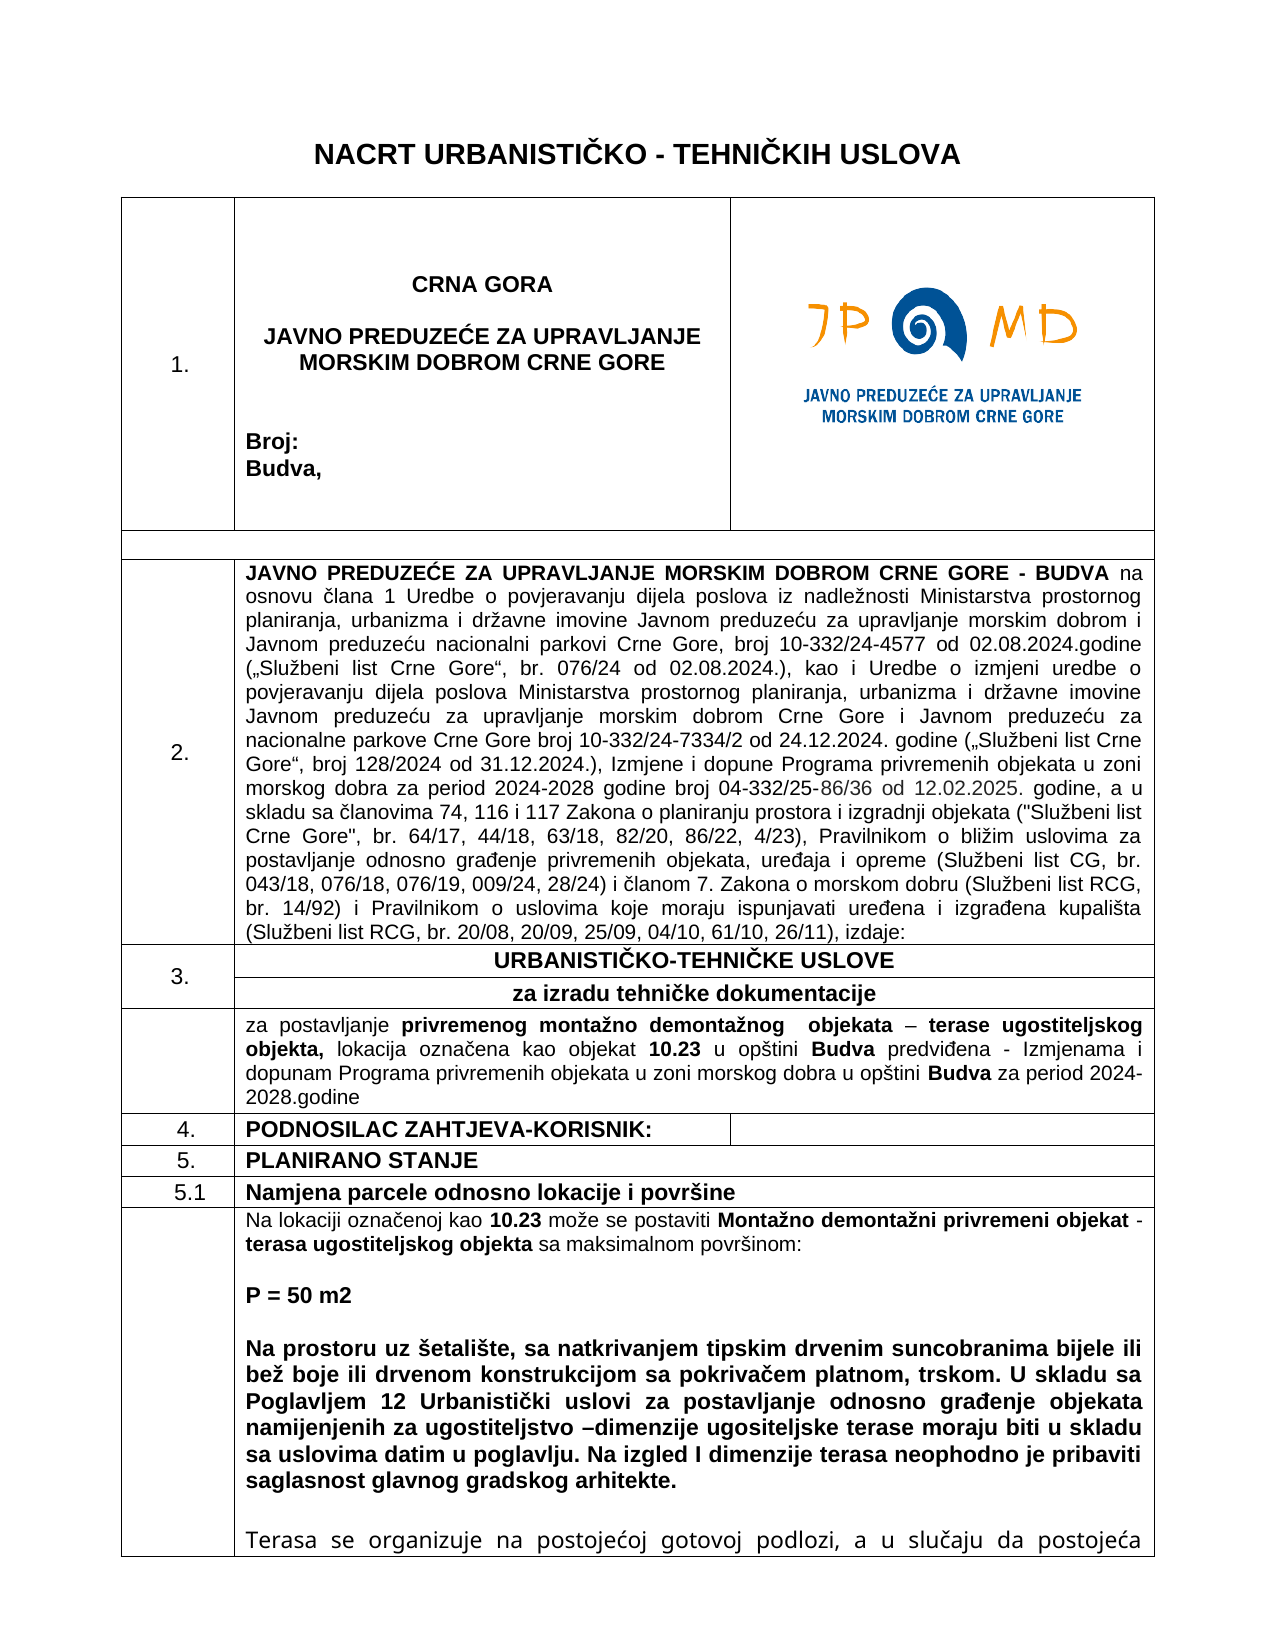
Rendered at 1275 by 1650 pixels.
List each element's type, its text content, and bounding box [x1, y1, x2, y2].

table_cell JAVNO PREDUZEĆE ZA UPRAVLJANJE MORSKIM DOBROM CRNE GORE - BUDVA na osnovu člana 1 Uredbe o povjeravanju dijela poslova iz nadležnosti Ministarstva prostornog planiranja, urbanizma i državne imovine Javnom preduzeću za upravljanje morskim dobrom i Javnom preduzeću nacionalni parkovi Crne Gore, broj 10-332/24-4577 od 02.08.2024.godine („Službeni list Crne Gore“, br. 076/24 od 02.08.2024.), kao i Uredbe o izmjeni uredbe o povjeravanju dijela poslova Ministarstva prostornog planiranja, urbanizma i državne imovine Javnom preduzeću za upravljanje morskim dobrom Crne Gore i Javnom preduzeću za nacionalne parkove Crne Gore broj 10-332/24-7334/2 od 24.12.2024. godine („Službeni list Crne Gore“, broj 128/2024 od 31.12.2024.), Izmjene i dopune Programa privremenih objekata u zoni morskog dobra za period 2024-2028 godine broj 04-332/25-86/36 od 12.02.2025. godine, a u skladu sa članovima 74, 116 i 117 Zakona o planiranju prostora i izgradnji objekata ("Službeni list Crne Gore", br. 64/17, 44/18, 63/18, 82/20, 86/22, 4/23), Pravilnikom o bližim uslovima za postavljanje odnosno građenje privremenih objekata, uređaja i opreme (Službeni list CG, br. 043/18, 076/18, 076/19, 009/24, 28/24) i članom 7. Zakona o morskom dobru (Službeni list RCG, br. 14/92) i Pravilnikom o uslovima koje moraju ispunjavati uređena i izgrađena kupališta (Službeni list RCG, br. 20/08, 20/09, 25/09, 04/10, 61/10, 26/11), izdaje: [235, 560, 1154, 944]
table_cell [122, 1208, 234, 1556]
table_cell [122, 531, 1154, 559]
table_cell PLANIRANO STANJE [235, 1146, 1154, 1176]
table_cell 2. [122, 560, 234, 944]
table_header CRNA GORA JAVNO PREDUZEĆE ZA UPRAVLJANJE MORSKIM DOBROM CRNE GORE Broj: Budva, [235, 198, 730, 530]
table_cell 5.1 [122, 1177, 234, 1207]
table_cell za izradu tehničke dokumentacije [235, 978, 1154, 1008]
table_cell PODNOSILAC ZAHTJEVA-KORISNIK: [235, 1114, 730, 1144]
table_cell 4. [122, 1114, 234, 1144]
table_cell za postavljanje privremenog montažno demontažnog objekata – terase ugostiteljskog objekta, lokacija označena kao objekat 10.23 u opštini Budva predviđena - Izmjenama i dopunam Programa privremenih objekata u zoni morskog dobra u opštini Budva za period 2024-2028.godine [235, 1009, 1154, 1113]
table_cell URBANISTIČKO-TEHNIČKE USLOVE [235, 945, 1154, 977]
text NACRT URBANISTIČKO - TEHNIČKIH USLOVA [150, 137, 1125, 170]
table_header [731, 198, 1154, 530]
table_cell Namjena parcele odnosno lokacije i površine [235, 1177, 1154, 1207]
table_cell 5. [122, 1146, 234, 1176]
table_cell [122, 1009, 234, 1113]
table_cell [731, 1114, 1154, 1144]
table_cell 3. [122, 945, 234, 1008]
table_header 1. [122, 198, 234, 530]
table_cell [235, 1208, 1154, 1556]
